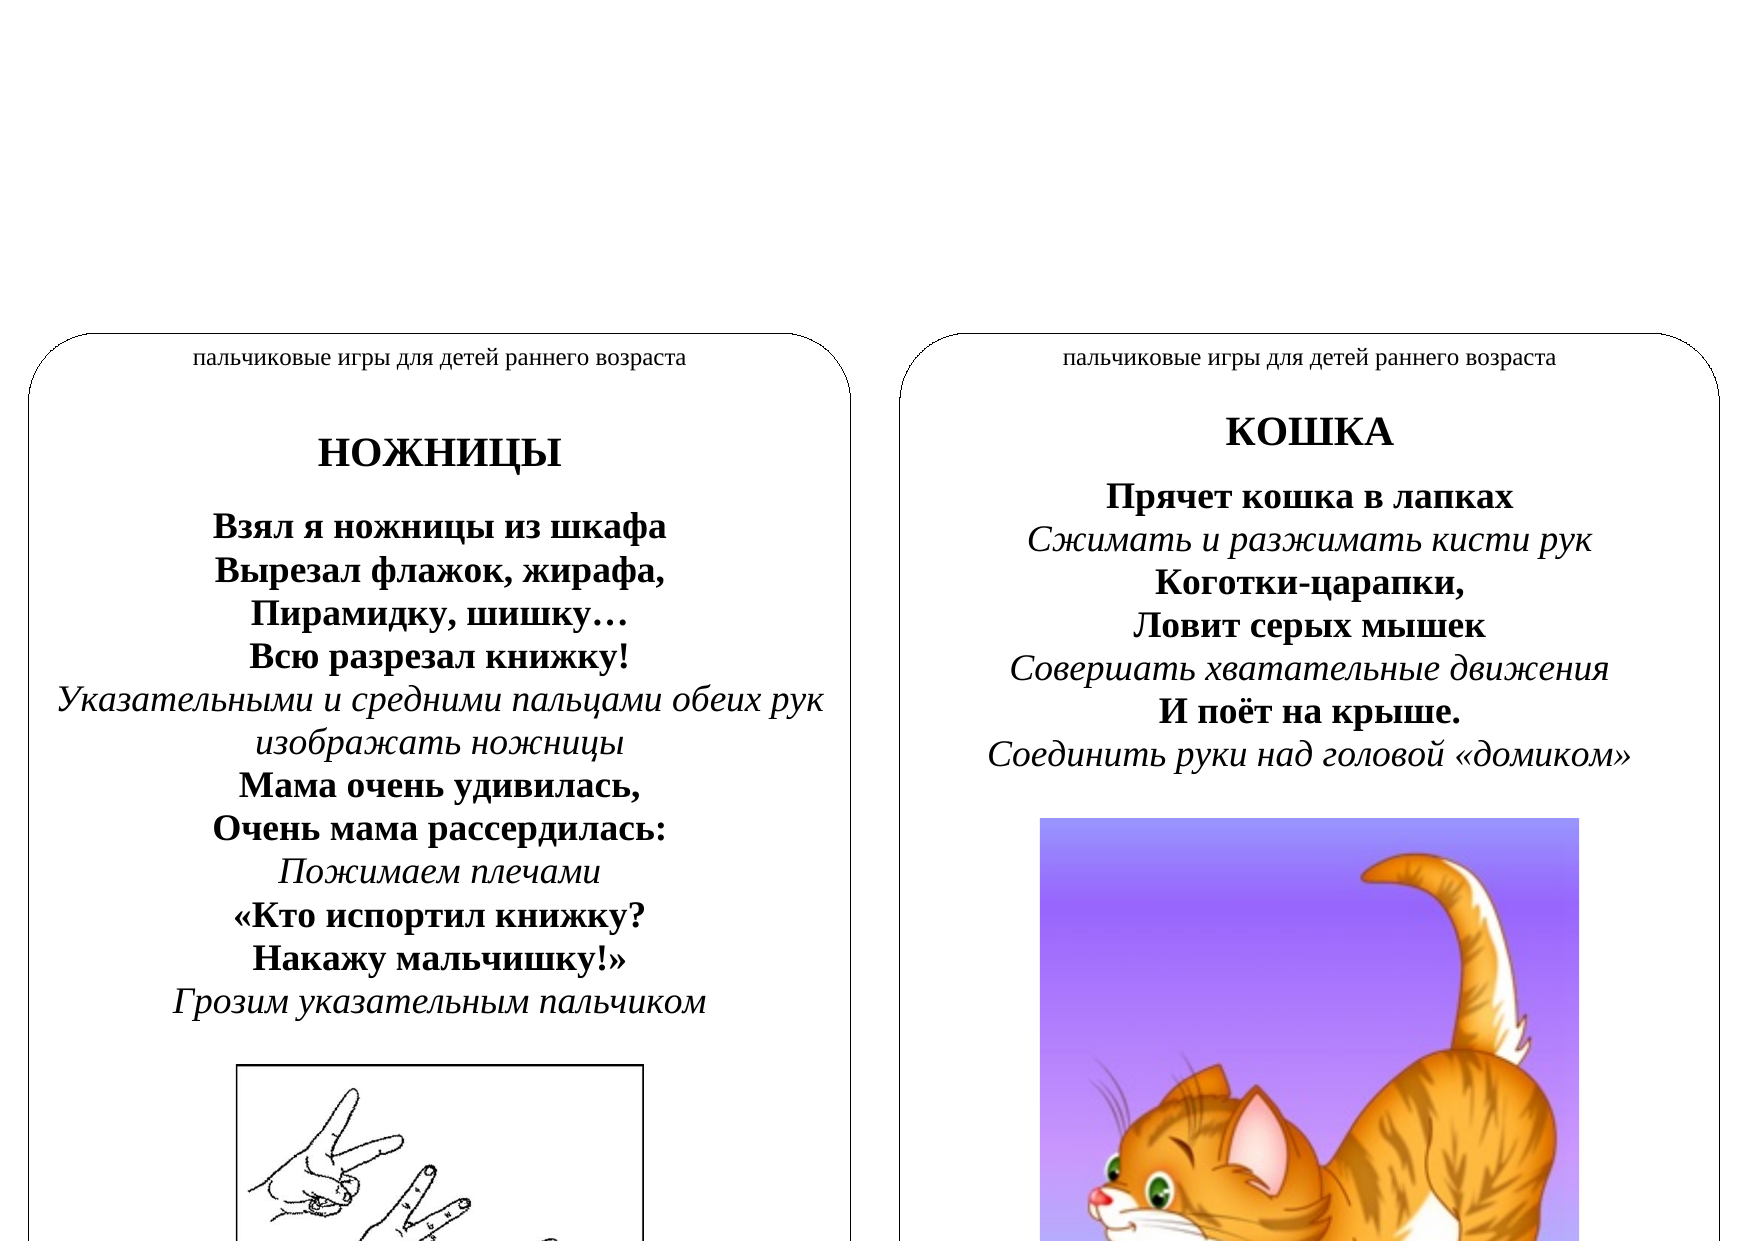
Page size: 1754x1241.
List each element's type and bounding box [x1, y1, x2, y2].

picture [1039, 818, 1580, 1241]
picture [235, 1064, 644, 1241]
